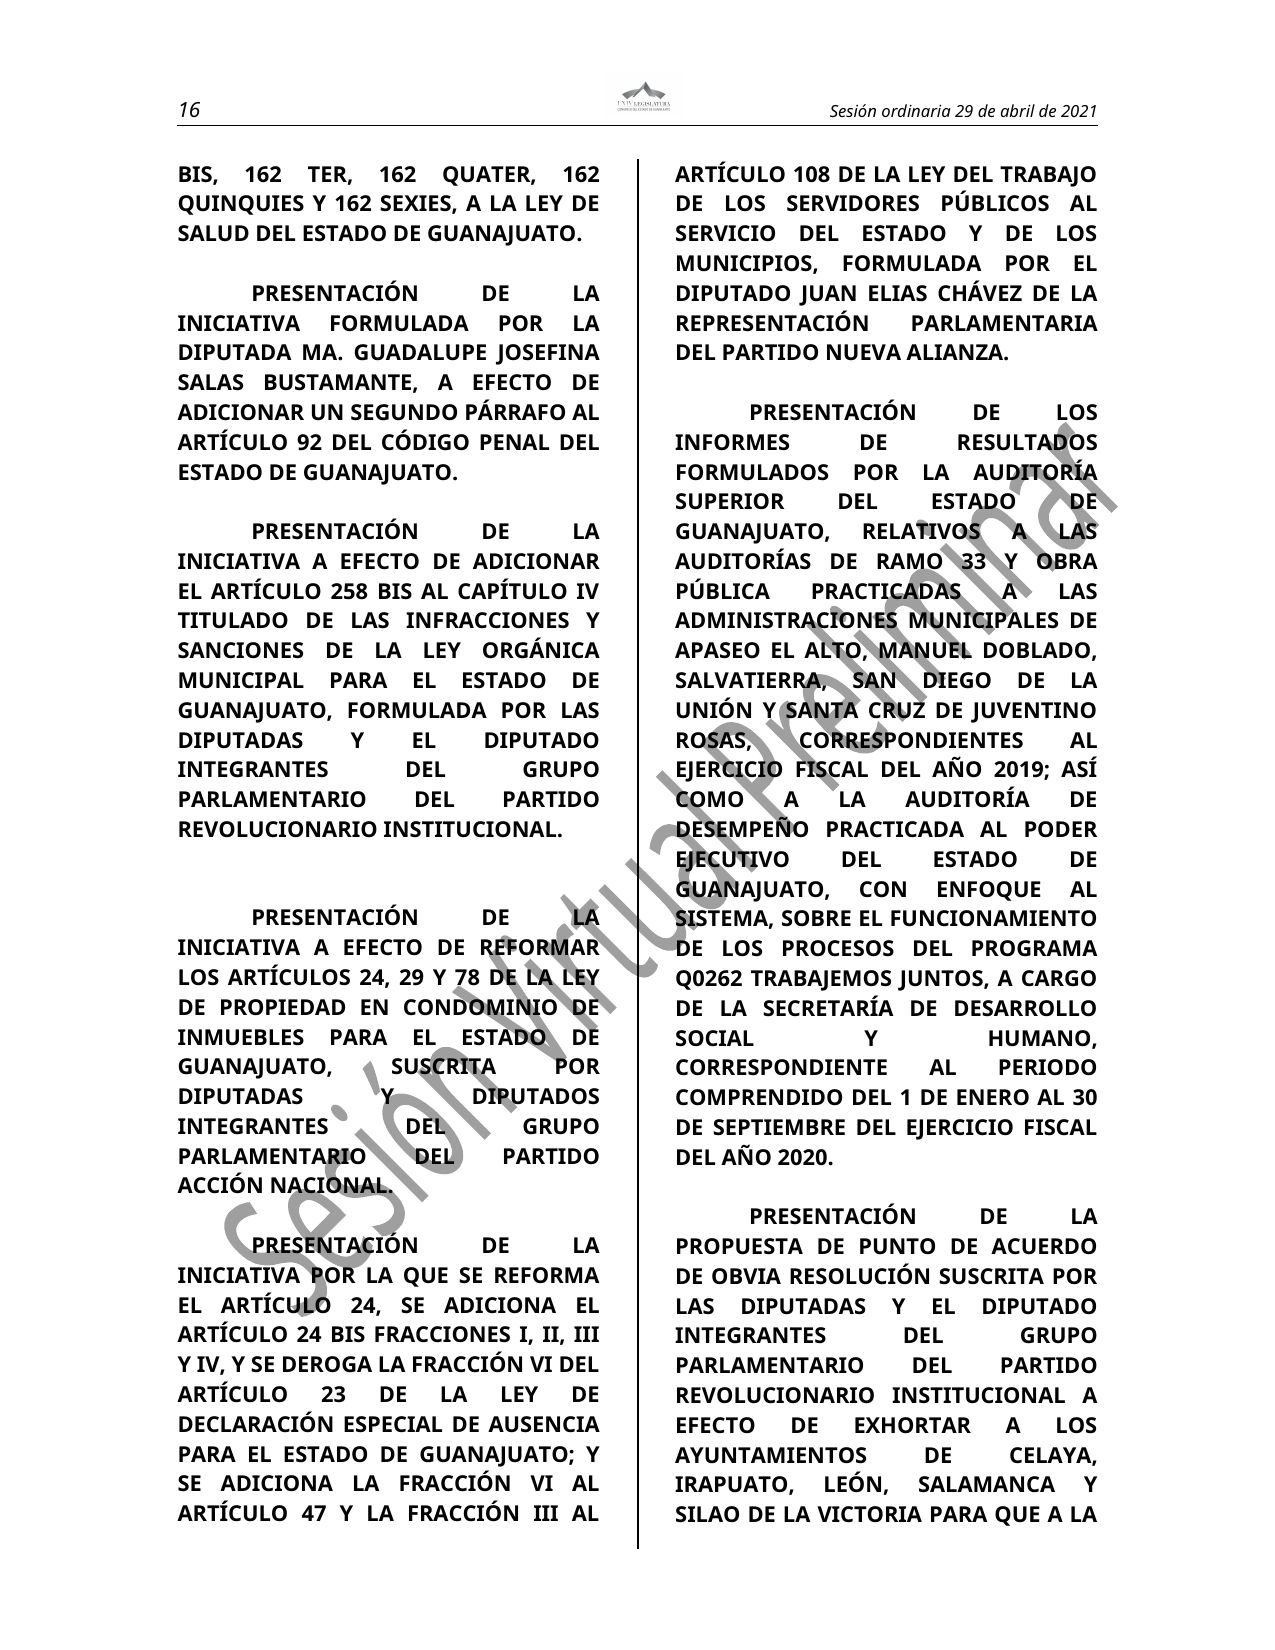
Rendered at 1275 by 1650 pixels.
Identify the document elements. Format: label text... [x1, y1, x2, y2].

picture [603, 73, 685, 117]
text PRESENTACIÓN DE LA INICIATIVA POR LA QUE SE REFORMA EL ARTÍCULO 24, SE ADICIONA EL ARTÍCULO 24 BIS FRACCIONES I, II, III Y IV, Y SE DEROGA LA FRACCIÓN VI DEL ARTÍCULO 23 DE LA LEY DE DECLARACIÓN ESPECIAL DE AUSENCIA PARA EL ESTADO DE GUANAJUATO; Y SE ADICIONA LA FRACCIÓN VI AL ARTÍCULO 47 Y LA FRACCIÓN III AL ARTÍCULO 108 DE LA LEY DEL TRABAJO DE LOS SERVIDORES PÚBLICOS AL SERVICIO DEL ESTADO Y DE LOS MUNICIPIOS, FORMULADA POR EL DIPUTADO JUAN ELIAS CHÁVEZ DE LA REPRESENTACIÓN PARLAMENTARIA DEL PARTIDO NUEVA ALIANZA. [177, 1230, 600, 1528]
text PRESENTACIÓN DE LA INICIATIVA FORMULADA POR LA DIPUTADA MA. GUADALUPE JOSEFINA SALAS BUSTAMANTE, A EFECTO DE ADICIONAR UN SEGUNDO PÁRRAFO AL ARTÍCULO 92 DEL CÓDIGO PENAL DEL ESTADO DE GUANAJUATO. [177, 278, 600, 486]
text PRESENTACIÓN DE LA INICIATIVA A EFECTO DE REFORMAR LOS ARTÍCULOS 24, 29 Y 78 DE LA LEY DE PROPIEDAD EN CONDOMINIO DE INMUEBLES PARA EL ESTADO DE GUANAJUATO, SUSCRITA POR DIPUTADAS Y DIPUTADOS INTEGRANTES DEL GRUPO PARLAMENTARIO DEL PARTIDO ACCIÓN NACIONAL. [177, 902, 600, 1200]
text PRESENTACIÓN DE LA INICIATIVA POR LA QUE SE REFORMA EL ARTÍCULO 24, SE ADICIONA EL ARTÍCULO 24 BIS FRACCIONES I, II, III Y IV, Y SE DEROGA LA FRACCIÓN VI DEL ARTÍCULO 23 DE LA LEY DE DECLARACIÓN ESPECIAL DE AUSENCIA PARA EL ESTADO DE GUANAJUATO; Y SE ADICIONA LA FRACCIÓN VI AL ARTÍCULO 47 Y LA FRACCIÓN III AL ARTÍCULO 108 DE LA LEY DEL TRABAJO DE LOS SERVIDORES PÚBLICOS AL SERVICIO DEL ESTADO Y DE LOS MUNICIPIOS, FORMULADA POR EL DIPUTADO JUAN ELIAS CHÁVEZ DE LA REPRESENTACIÓN PARLAMENTARIA DEL PARTIDO NUEVA ALIANZA. [675, 159, 1098, 367]
text PRESENTACIÓN DE LOS INFORMES DE RESULTADOS FORMULADOS POR LA AUDITORÍA SUPERIOR DEL ESTADO DE GUANAJUATO, RELATIVOS A LAS AUDITORÍAS DE RAMO 33 Y OBRA PÚBLICA PRACTICADAS A LAS ADMINISTRACIONES MUNICIPALES DE APASEO EL ALTO, MANUEL DOBLADO, SALVATIERRA, SAN DIEGO DE LA UNIÓN Y SANTA CRUZ DE JUVENTINO ROSAS, CORRESPONDIENTES AL EJERCICIO FISCAL DEL AÑO 2019; ASÍ COMO A LA AUDITORÍA DE DESEMPEÑO PRACTICADA AL PODER EJECUTIVO DEL ESTADO DE GUANAJUATO, CON ENFOQUE AL SISTEMA, SOBRE EL FUNCIONAMIENTO DE LOS PROCESOS DEL PROGRAMA Q0262 TRABAJEMOS JUNTOS, A CARGO DE LA SECRETARÍA DE DESARROLLO SOCIAL Y HUMANO, CORRESPONDIENTE AL PERIODO COMPRENDIDO DEL 1 DE ENERO AL 30 DE SEPTIEMBRE DEL EJERCICIO FISCAL DEL AÑO 2020. [675, 397, 1098, 1172]
text PRESENTACIÓN DE LA INICIATIVA A EFECTO DE ADICIONAR EL ARTÍCULO 258 BIS AL CAPÍTULO IV TITULADO DE LAS INFRACCIONES Y SANCIONES DE LA LEY ORGÁNICA MUNICIPAL PARA EL ESTADO DE GUANAJUATO, FORMULADA POR LAS DIPUTADAS Y EL DIPUTADO INTEGRANTES DEL GRUPO PARLAMENTARIO DEL PARTIDO REVOLUCIONARIO INSTITUCIONAL. [177, 516, 600, 844]
